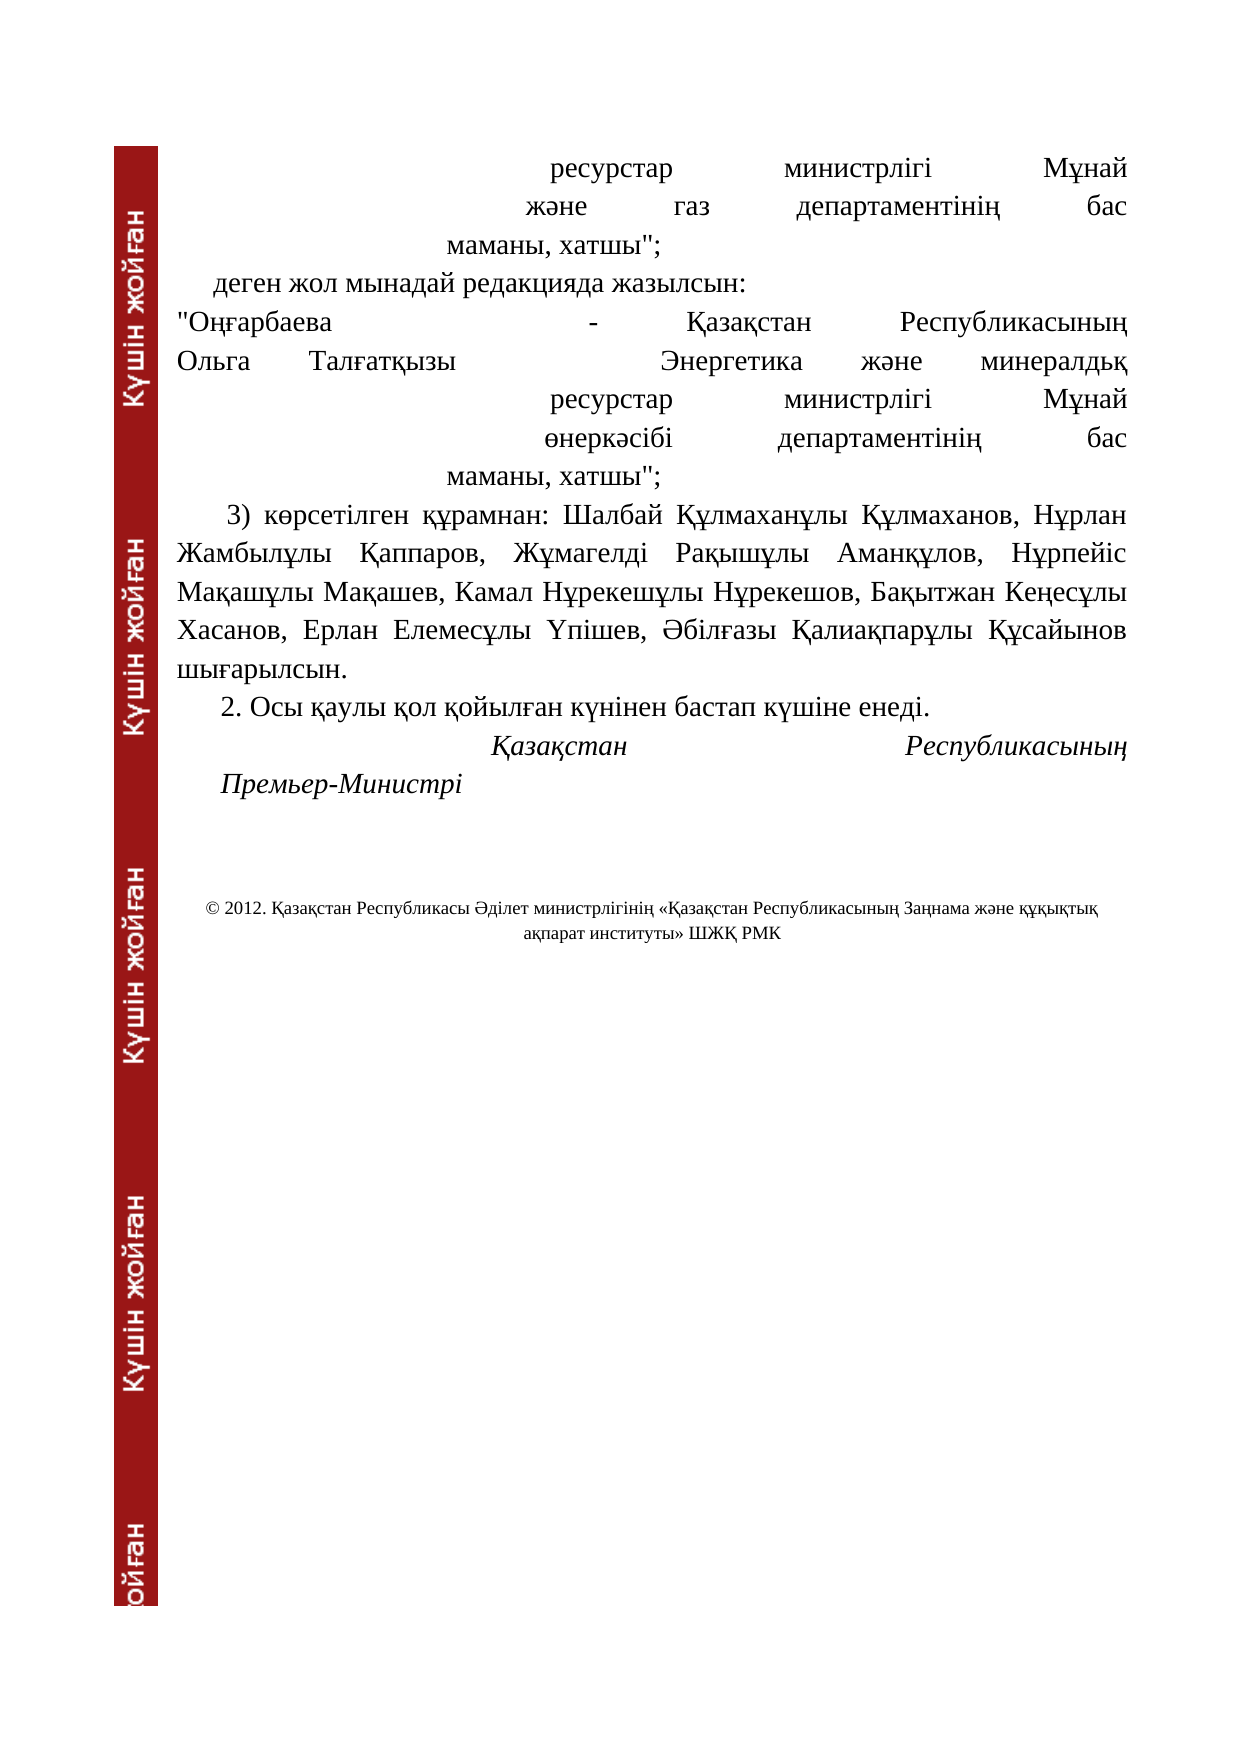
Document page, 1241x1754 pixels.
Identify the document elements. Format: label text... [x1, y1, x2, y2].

picture [114, 261, 158, 266]
text © 2012. Қазақстан Республикасы Әділет министрлігінің «Қазақстан Республикасының Заңнама және құқықтық ақпарат институты» ШЖҚ РМК [112, 897, 1128, 943]
text 3) көрсетiлген құрамнан: Шалбай Құлмаханұлы Құлмаханов, Нұрлан Жамбылұлы Қаппаров, Жұмагелдi Рақышұлы Аманқұлов, Нұрпейiс Мақашұлы Мақашев, Камал Нұрекешұлы Нұрекешов, Бақытжан Кеңесұлы Хасанов, Ерлан Елемесұлы Үпiшев, Әбiлғазы Қалиақпарұлы Құсайынов шығарылсын. 2. Осы қаулы қол қойылған күнiнен бастап күшiне енедi. [112, 497, 1128, 723]
picture [114, 299, 158, 304]
picture [114, 146, 158, 150]
text деген жол мынадай редакцияда жазылсын: [112, 266, 1128, 299]
text Қазақстан Республикасының Премьер-Министрі [112, 728, 1128, 800]
picture [114, 800, 158, 897]
text "Оңғарбаева - Қазақстан Республикасының Ольга Талғатқызы Энергетика және минералдьқ ресурстар министрлiгi Мұнай өнеркәсiбi департаментiнiң бас маманы, хатшы"; [112, 304, 1128, 492]
picture [114, 492, 158, 497]
picture [114, 943, 158, 1606]
picture [114, 723, 158, 728]
